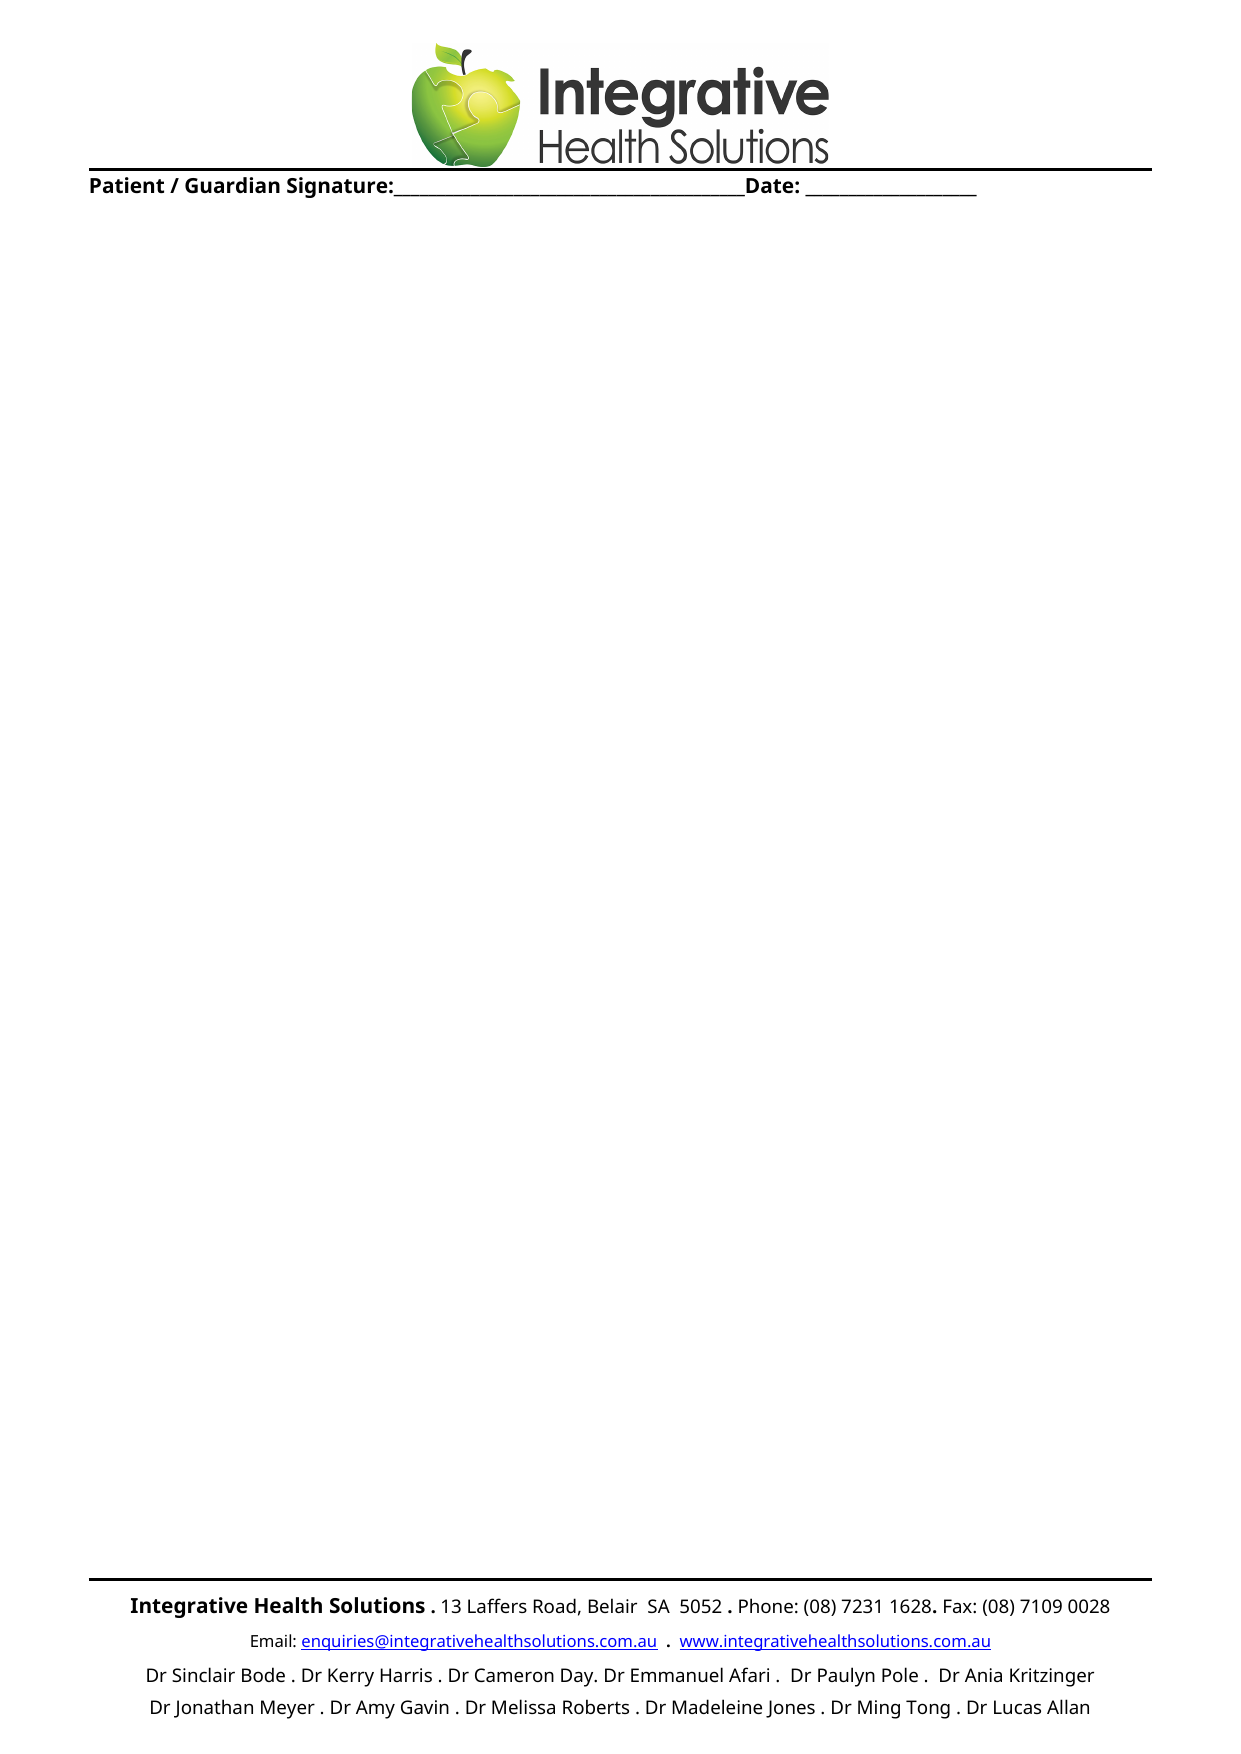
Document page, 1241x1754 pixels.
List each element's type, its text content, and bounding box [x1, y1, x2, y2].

picture [411, 43, 829, 167]
text Patient / Guardian Signature:_________________________________________Date: ____________________ [89, 171, 1152, 200]
